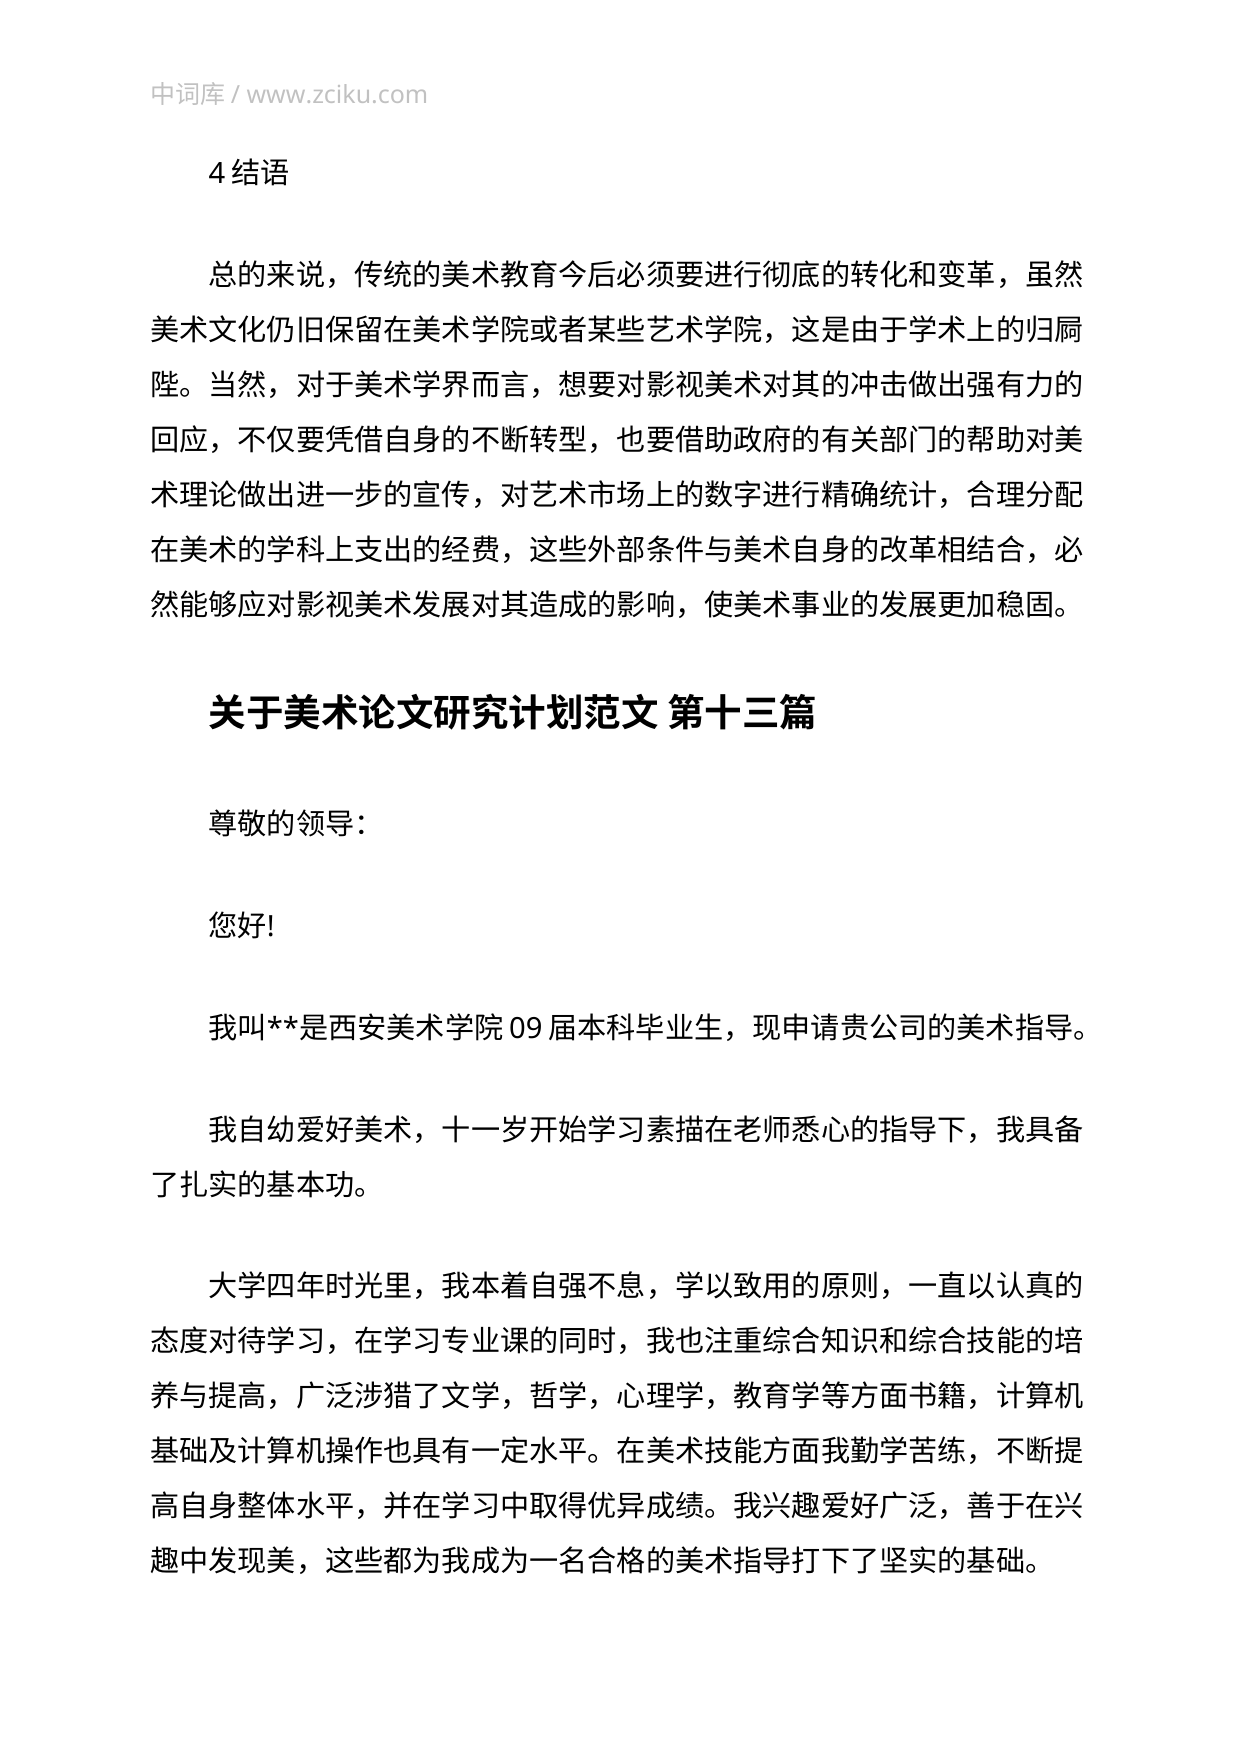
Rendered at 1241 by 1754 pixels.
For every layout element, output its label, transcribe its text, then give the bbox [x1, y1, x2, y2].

text 我叫**是西安美术学院09届本科毕业生，现申请贵公司的美术指导。 [150, 1004, 1090, 1047]
text 关于美术论文研究计划范文 第十三篇 [150, 683, 1090, 737]
text 尊敬的领导： [150, 801, 1090, 843]
text 我自幼爱好美术，十一岁开始学习素描在老师悉心的指导下，我具备了扎实的基本功。 [150, 1106, 1090, 1203]
text 4结语 [150, 150, 1090, 192]
text 您好! [150, 902, 1090, 945]
text 大学四年时光里，我本着自强不息，学以致用的原则，一直以认真的态度对待学习，在学习专业课的同时，我也注重综合知识和综合技能的培养与提高，广泛涉猎了文学，哲学，心理学，教育学等方面书籍，计算机基础及计算机操作也具有一定水平。在美术技能方面我勤学苦练，不断提高自身整体水平，并在学习中取得优异成绩。我兴趣爱好广泛，善于在兴趣中发现美，这些都为我成为一名合格的美术指导打下了坚实的基础。 [150, 1263, 1090, 1580]
text 总的来说，传统的美术教育今后必须要进行彻底的转化和变革，虽然美术文化仍旧保留在美术学院或者某些艺术学院，这是由于学术上的归屙陛。当然，对于美术学界而言，想要对影视美术对其的冲击做出强有力的回应，不仅要凭借自身的不断转型，也要借助政府的有关部门的帮助对美术理论做出进一步的宣传，对艺术市场上的数字进行精确统计，合理分配在美术的学科上支出的经费，这些外部条件与美术自身的改革相结合，必然能够应对影视美术发展对其造成的影响，使美术事业的发展更加稳固。 [150, 252, 1090, 624]
